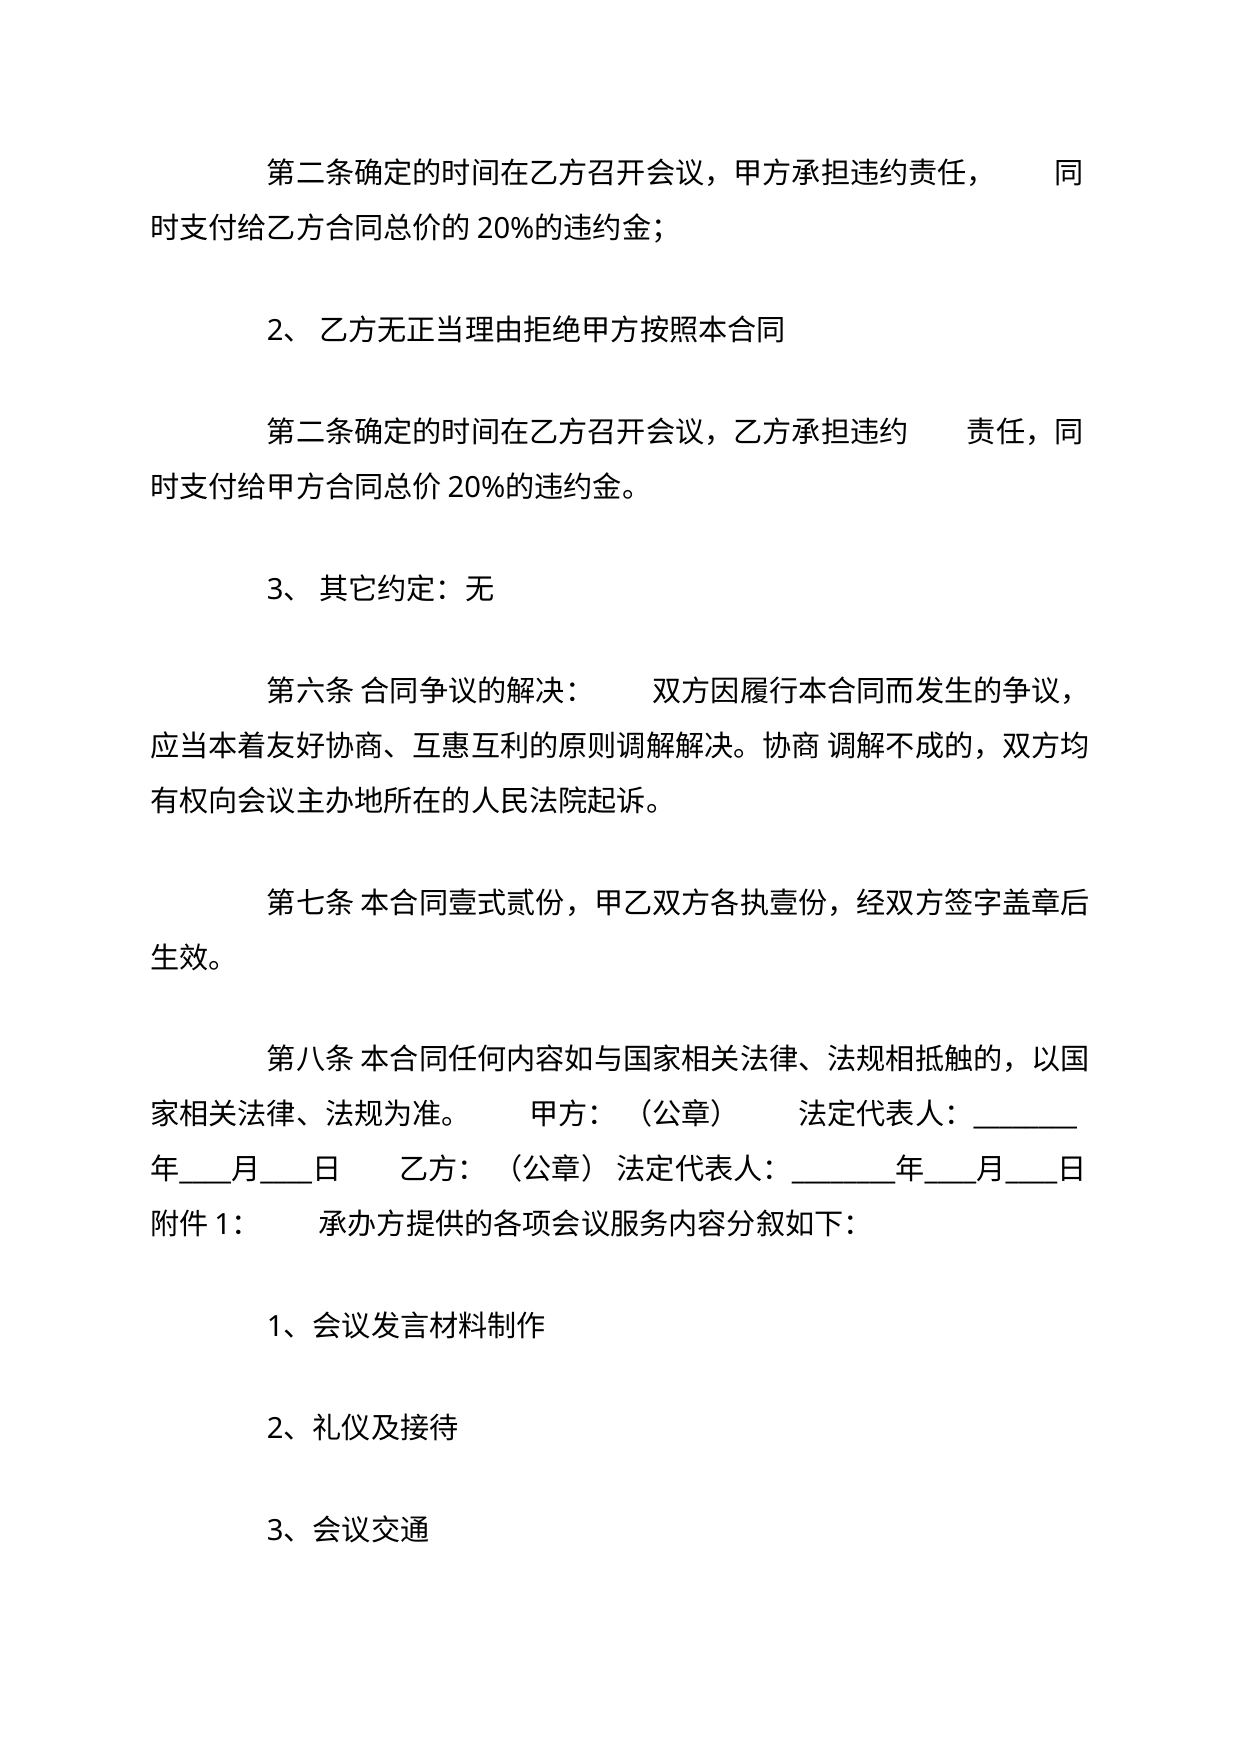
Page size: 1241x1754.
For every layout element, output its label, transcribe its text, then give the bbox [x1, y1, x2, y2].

text 1、会议发言材料制作 [150, 1303, 1090, 1345]
text 第八条 本合同任何内容如与国家相关法律、法规相抵触的，以国家相关法律、法规为准。 甲方： （公章） 法定代表人：________年____月____日 乙方： （公章） 法定代表人：________年____月____日 附件1： 承办方提供的各项会议服务内容分叙如下： [150, 1036, 1090, 1243]
text 第七条 本合同壹式贰份，甲乙双方各执壹份，经双方签字盖章后生效。 [150, 879, 1090, 976]
text 2、礼仪及接待 [150, 1405, 1090, 1447]
text 3、 其它约定：无 [150, 566, 1090, 608]
text 第二条确定的时间在乙方召开会议，甲方承担违约责任， 同时支付给乙方合同总价的20%的违约金； [150, 150, 1090, 247]
text 第六条 合同争议的解决： 双方因履行本合同而发生的争议，应当本着友好协商、互惠互利的原则调解解决。协商 调解不成的，双方均有权向会议主办地所在的人民法院起诉。 [150, 668, 1090, 820]
text 3、会议交通 [150, 1507, 1090, 1549]
text 第二条确定的时间在乙方召开会议，乙方承担违约 责任，同时支付给甲方合同总价20%的违约金。 [150, 409, 1090, 506]
text 2、 乙方无正当理由拒绝甲方按照本合同 [150, 307, 1090, 349]
